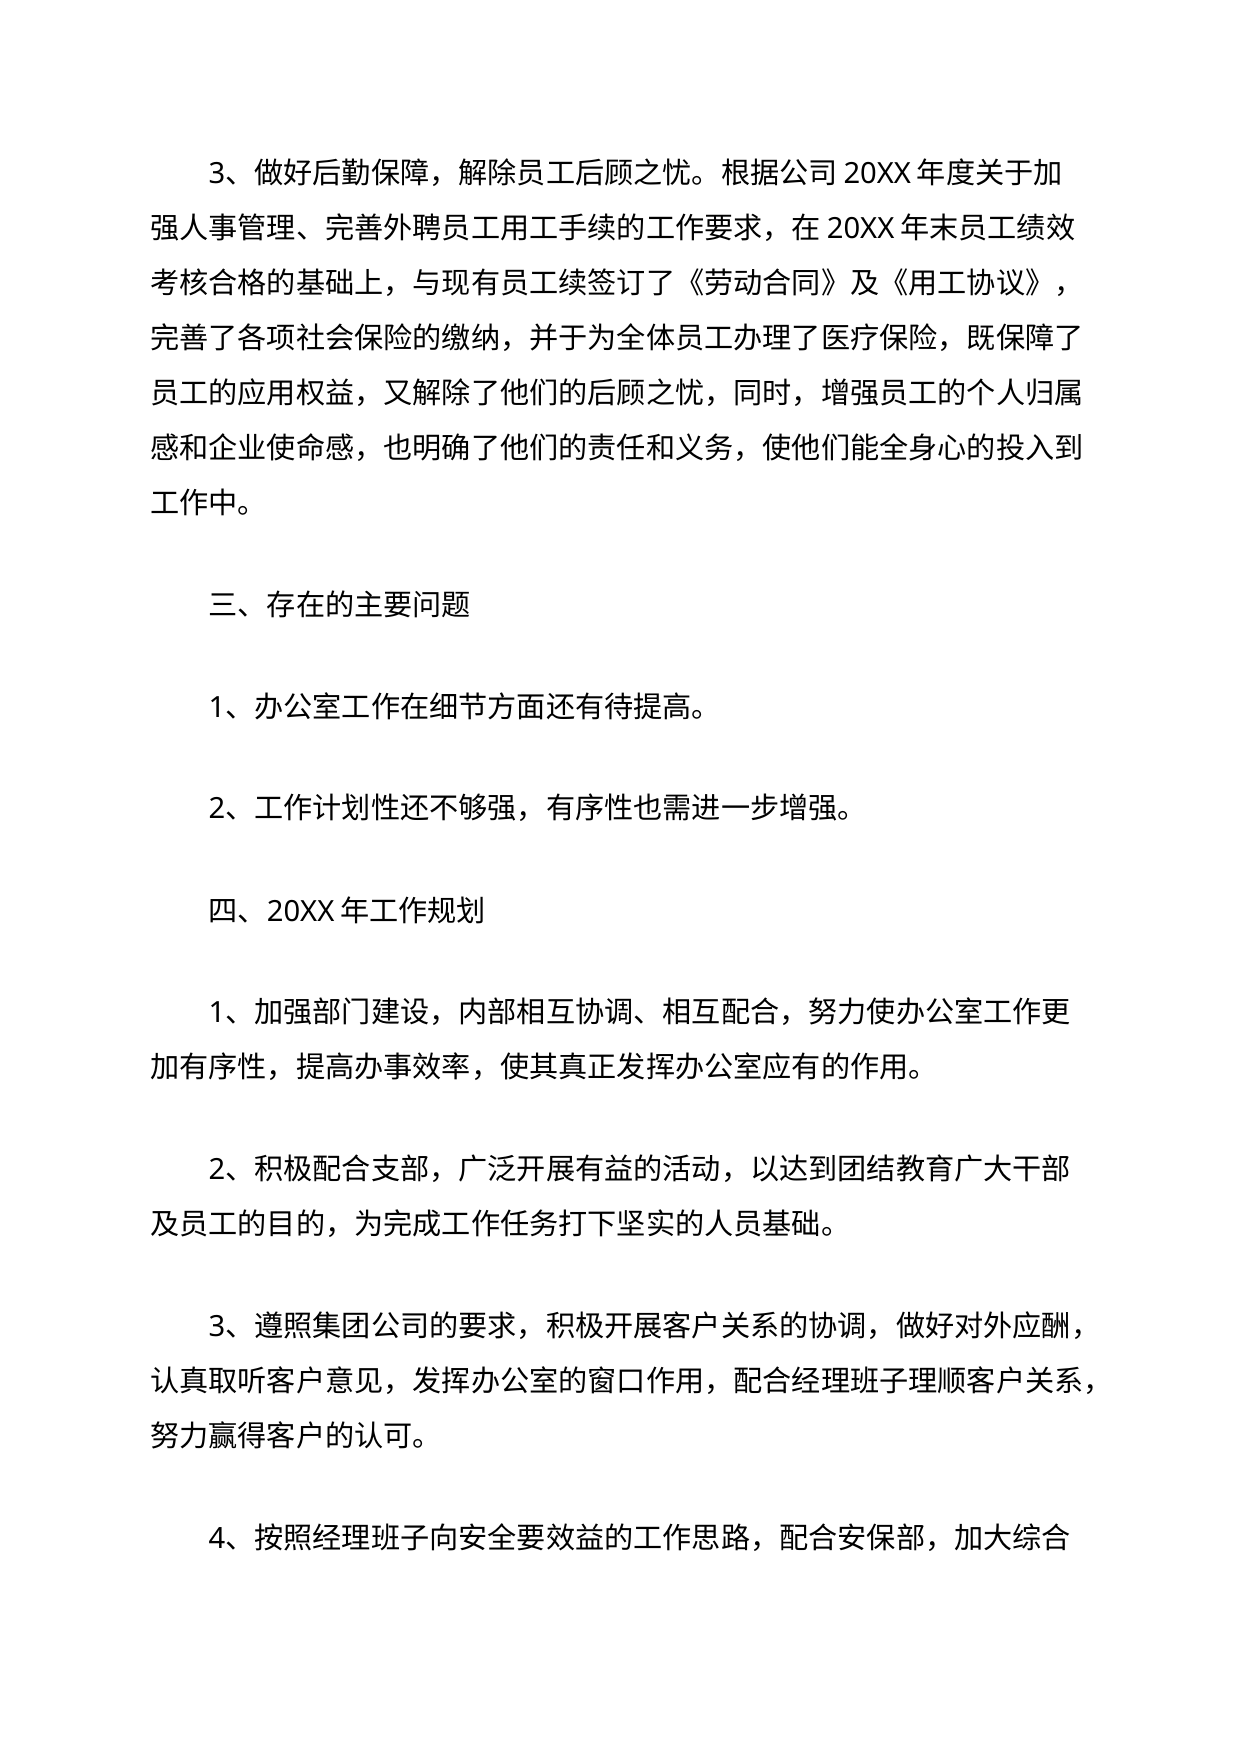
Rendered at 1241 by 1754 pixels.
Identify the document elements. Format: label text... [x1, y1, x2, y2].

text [150, 1514, 1090, 1557]
text 3、遵照集团公司的要求，积极开展客户关系的协调，做好对外应酬，认真取听客户意见，发挥办公室的窗口作用，配合经理班子理顺客户关系，努力赢得客户的认可。 [150, 1303, 1090, 1455]
text 1、办公室工作在细节方面还有待提高。 [150, 683, 1090, 726]
text 2、工作计划性还不够强，有序性也需进一步增强。 [150, 785, 1090, 827]
text 四、20XX年工作规划 [150, 887, 1090, 929]
text 2、积极配合支部，广泛开展有益的活动，以达到团结教育广大干部及员工的目的，为完成工作任务打下坚实的人员基础。 [150, 1146, 1090, 1243]
text 三、存在的主要问题 [150, 581, 1090, 624]
text 3、做好后勤保障，解除员工后顾之忧。根据公司20XX年度关于加强人事管理、完善外聘员工用工手续的工作要求，在20XX年末员工绩效考核合格的基础上，与现有员工续签订了《劳动合同》及《用工协议》，完善了各项社会保险的缴纳，并于为全体员工办理了医疗保险，既保障了员工的应用权益，又解除了他们的后顾之忧，同时，增强员工的个人归属感和企业使命感，也明确了他们的责任和义务，使他们能全身心的投入到工作中。 [150, 150, 1090, 522]
text 1、加强部门建设，内部相互协调、相互配合，努力使办公室工作更加有序性，提高办事效率，使其真正发挥办公室应有的作用。 [150, 989, 1090, 1086]
